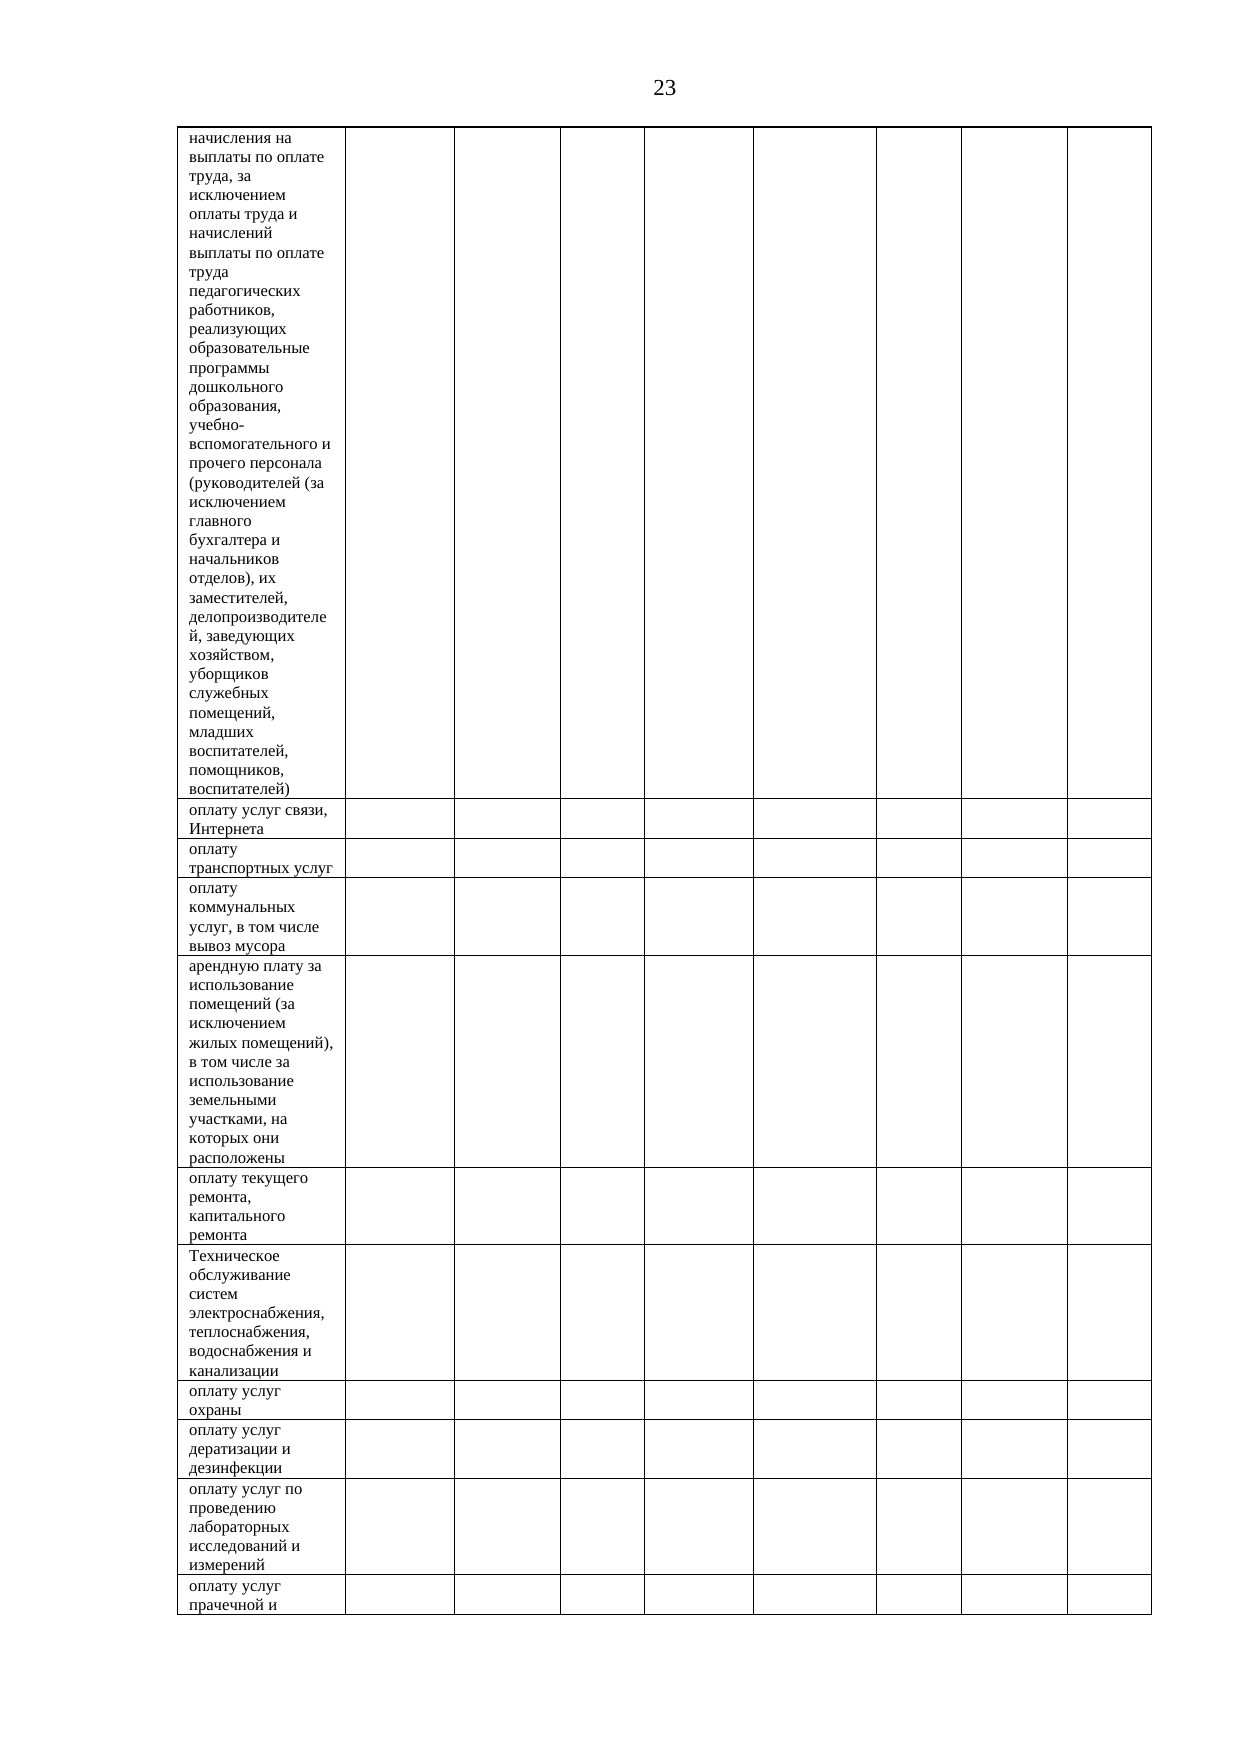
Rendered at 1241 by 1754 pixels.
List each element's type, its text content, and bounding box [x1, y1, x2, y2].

table_cell [561, 839, 644, 877]
table_cell [754, 1575, 876, 1614]
table_cell [877, 956, 961, 1167]
table_cell оплату услуг связи, Интернета [178, 799, 345, 838]
table_cell [346, 799, 454, 838]
table_cell [754, 839, 876, 877]
table_cell [962, 1479, 1067, 1574]
table_cell [754, 1245, 876, 1379]
table_cell [645, 128, 753, 798]
table_cell [561, 799, 644, 838]
table_cell [962, 799, 1067, 838]
table_cell арендную плату за использование помещений (за исключением жилых помещений), в том числе за использование земельными участками, на которых они расположены [178, 956, 345, 1167]
table_cell [962, 1245, 1067, 1379]
table_cell [645, 799, 753, 838]
table_cell [754, 1381, 876, 1419]
table_cell оплату коммунальных услуг, в том числе вывоз мусора [178, 878, 345, 955]
table_cell [455, 956, 560, 1167]
table_cell [645, 1381, 753, 1419]
table_cell [455, 1245, 560, 1379]
table_cell [877, 878, 961, 955]
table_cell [178, 1575, 345, 1614]
table_cell оплату услуг дератизации и дезинфекции [178, 1420, 345, 1477]
table_cell [561, 1479, 644, 1574]
table_cell [645, 878, 753, 955]
table_cell оплату текущего ремонта, капитального ремонта [178, 1168, 345, 1244]
table_cell [346, 839, 454, 877]
table_cell [561, 1420, 644, 1477]
table_cell [877, 1575, 961, 1614]
table_cell [1068, 1479, 1151, 1574]
table_cell [455, 1420, 560, 1477]
table_cell [561, 1168, 644, 1244]
table_cell [561, 128, 644, 798]
table_cell [877, 1420, 961, 1477]
table_cell [1068, 878, 1151, 955]
table_cell [645, 956, 753, 1167]
table_cell [346, 1575, 454, 1614]
table_cell [561, 1381, 644, 1419]
table_cell [877, 839, 961, 877]
table_cell [877, 799, 961, 838]
table_cell оплату услуг охраны [178, 1381, 345, 1419]
table_cell [1068, 1381, 1151, 1419]
table_cell [962, 1420, 1067, 1477]
table_cell [455, 128, 560, 798]
table_cell [1068, 1575, 1151, 1614]
table_cell [455, 1479, 560, 1574]
table_cell [645, 1479, 753, 1574]
table_cell [962, 1575, 1067, 1614]
table_cell [645, 1420, 753, 1477]
table_cell [346, 878, 454, 955]
table_cell [346, 1168, 454, 1244]
table_cell [877, 128, 961, 798]
table_cell [346, 128, 454, 798]
table_cell [1068, 1245, 1151, 1379]
table_cell [346, 1479, 454, 1574]
table_cell [877, 1168, 961, 1244]
table_cell [645, 1245, 753, 1379]
table_cell [645, 1575, 753, 1614]
table_cell [561, 1575, 644, 1614]
table_cell [645, 1168, 753, 1244]
table_cell [346, 1381, 454, 1419]
table_cell [561, 878, 644, 955]
table_cell [346, 1245, 454, 1379]
table_cell [645, 839, 753, 877]
table_cell [455, 1168, 560, 1244]
table_cell [455, 1575, 560, 1614]
table_cell [877, 1479, 961, 1574]
table_cell [754, 1420, 876, 1477]
table_cell [962, 878, 1067, 955]
table_cell [455, 1381, 560, 1419]
table_cell Техническое обслуживание систем электроснабжения, теплоснабжения, водоснабжения и канализации [178, 1245, 345, 1379]
table_cell [962, 1168, 1067, 1244]
table_cell [754, 956, 876, 1167]
table_cell [962, 839, 1067, 877]
table_cell [754, 878, 876, 955]
table_cell [1068, 839, 1151, 877]
table_cell оплату услуг по проведению лабораторных исследований и измерений [178, 1479, 345, 1574]
table_cell [754, 1479, 876, 1574]
table_cell [455, 799, 560, 838]
table_cell [1068, 1168, 1151, 1244]
table_cell [1068, 128, 1151, 798]
table_cell [1068, 1420, 1151, 1477]
table_cell [754, 1168, 876, 1244]
table_cell [962, 956, 1067, 1167]
table_cell [346, 956, 454, 1167]
table_cell [561, 1245, 644, 1379]
table_cell [962, 128, 1067, 798]
table_cell [455, 878, 560, 955]
table_cell [346, 1420, 454, 1477]
table_cell [754, 128, 876, 798]
table_cell [1068, 956, 1151, 1167]
table_cell [1068, 799, 1151, 838]
table_cell [877, 1245, 961, 1379]
table_cell [877, 1381, 961, 1419]
table_cell [962, 1381, 1067, 1419]
table_cell [754, 799, 876, 838]
table_cell [561, 956, 644, 1167]
table_cell оплату транспортных услуг [178, 839, 345, 877]
table_cell [455, 839, 560, 877]
